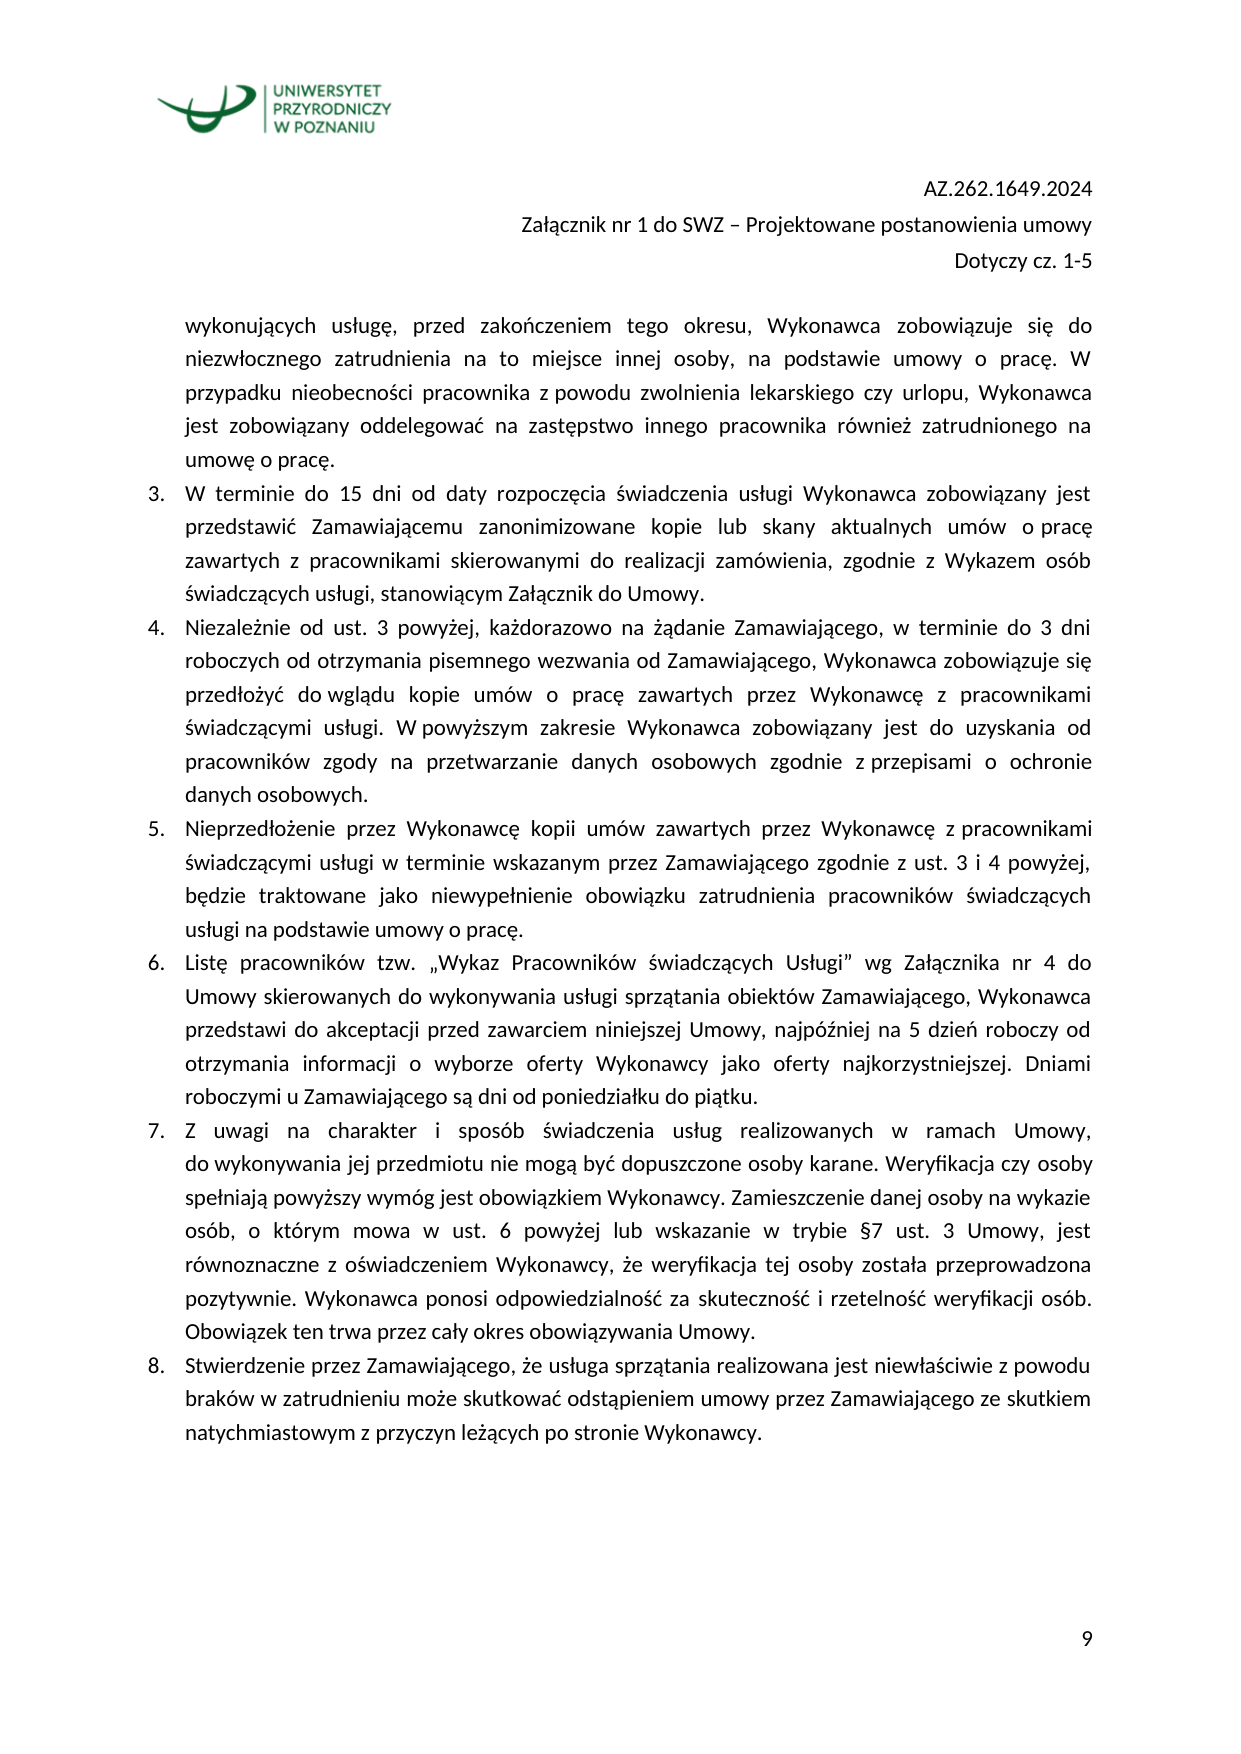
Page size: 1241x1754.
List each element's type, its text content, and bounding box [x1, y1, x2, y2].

list Stwierdzenie przez Zamawiającego, że usługa sprzątania realizowana jest niewłaściwie z powodu braków w zatrudnieniu może skutkować odstąpieniem umowy przez Zamawiającego ze skutkiem natychmiastowym z przyczyn leżących po stronie Wykonawcy. [148, 1351, 1093, 1446]
list Listę pracowników tzw. „Wykaz Pracowników świadczących Usługi” wg Załącznika nr 4 do Umowy skierowanych do wykonywania usługi sprzątania obiektów Zamawiającego, Wykonawca przedstawi do akceptacji przed zawarciem niniejszej Umowy, najpóźniej na 5 dzień roboczy od otrzymania informacji o wyborze oferty Wykonawcy jako oferty najkorzystniejszej. Dniami roboczymi u Zamawiającego są dni od poniedziałku do piątku. [148, 948, 1093, 1110]
list W terminie do 15 dni od daty rozpoczęcia świadczenia usługi Wykonawca zobowiązany jest przedstawić Zamawiającemu zanonimizowane kopie lub skany aktualnych umów o pracę zawartych z pracownikami skierowanymi do realizacji zamówienia, zgodnie z Wykazem osób świadczących usługi, stanowiącym Załącznik do Umowy. [148, 479, 1093, 607]
picture [147, 73, 403, 146]
list Z uwagi na charakter i sposób świadczenia usług realizowanych w ramach Umowy, do wykonywania jej przedmiotu nie mogą być dopuszczone osoby karane. Weryfikacja czy osoby spełniają powyższy wymóg jest obowiązkiem Wykonawcy. Zamieszczenie danej osoby na wykazie osób, o którym mowa w ust. 6 powyżej lub wskazanie w trybie §7 ust. 3 Umowy, jest równoznaczne z oświadczeniem Wykonawcy, że weryfikacja tej osoby została przeprowadzona pozytywnie. Wykonawca ponosi odpowiedzialność za skuteczność i rzetelność weryfikacji osób. Obowiązek ten trwa przez cały okres obowiązywania Umowy. [148, 1116, 1093, 1345]
list Nieprzedłożenie przez Wykonawcę kopii umów zawartych przez Wykonawcę z pracownikami świadczącymi usługi w terminie wskazanym przez Zamawiającego zgodnie z ust. 3 i 4 powyżej, będzie traktowane jako niewypełnienie obowiązku zatrudnienia pracowników świadczących usługi na podstawie umowy o pracę. [148, 814, 1093, 943]
list Niezależnie od ust. 3 powyżej, każdorazowo na żądanie Zamawiającego, w terminie do 3 dni roboczych od otrzymania pisemnego wezwania od Zamawiającego, Wykonawca zobowiązuje się przedłożyć do wglądu kopie umów o pracę zawartych przez Wykonawcę z pracownikami świadczącymi usługi. W powyższym zakresie Wykonawca zobowiązany jest do uzyskania od pracowników zgody na przetwarzanie danych osobowych zgodnie z przepisami o ochronie danych osobowych. [148, 613, 1093, 808]
